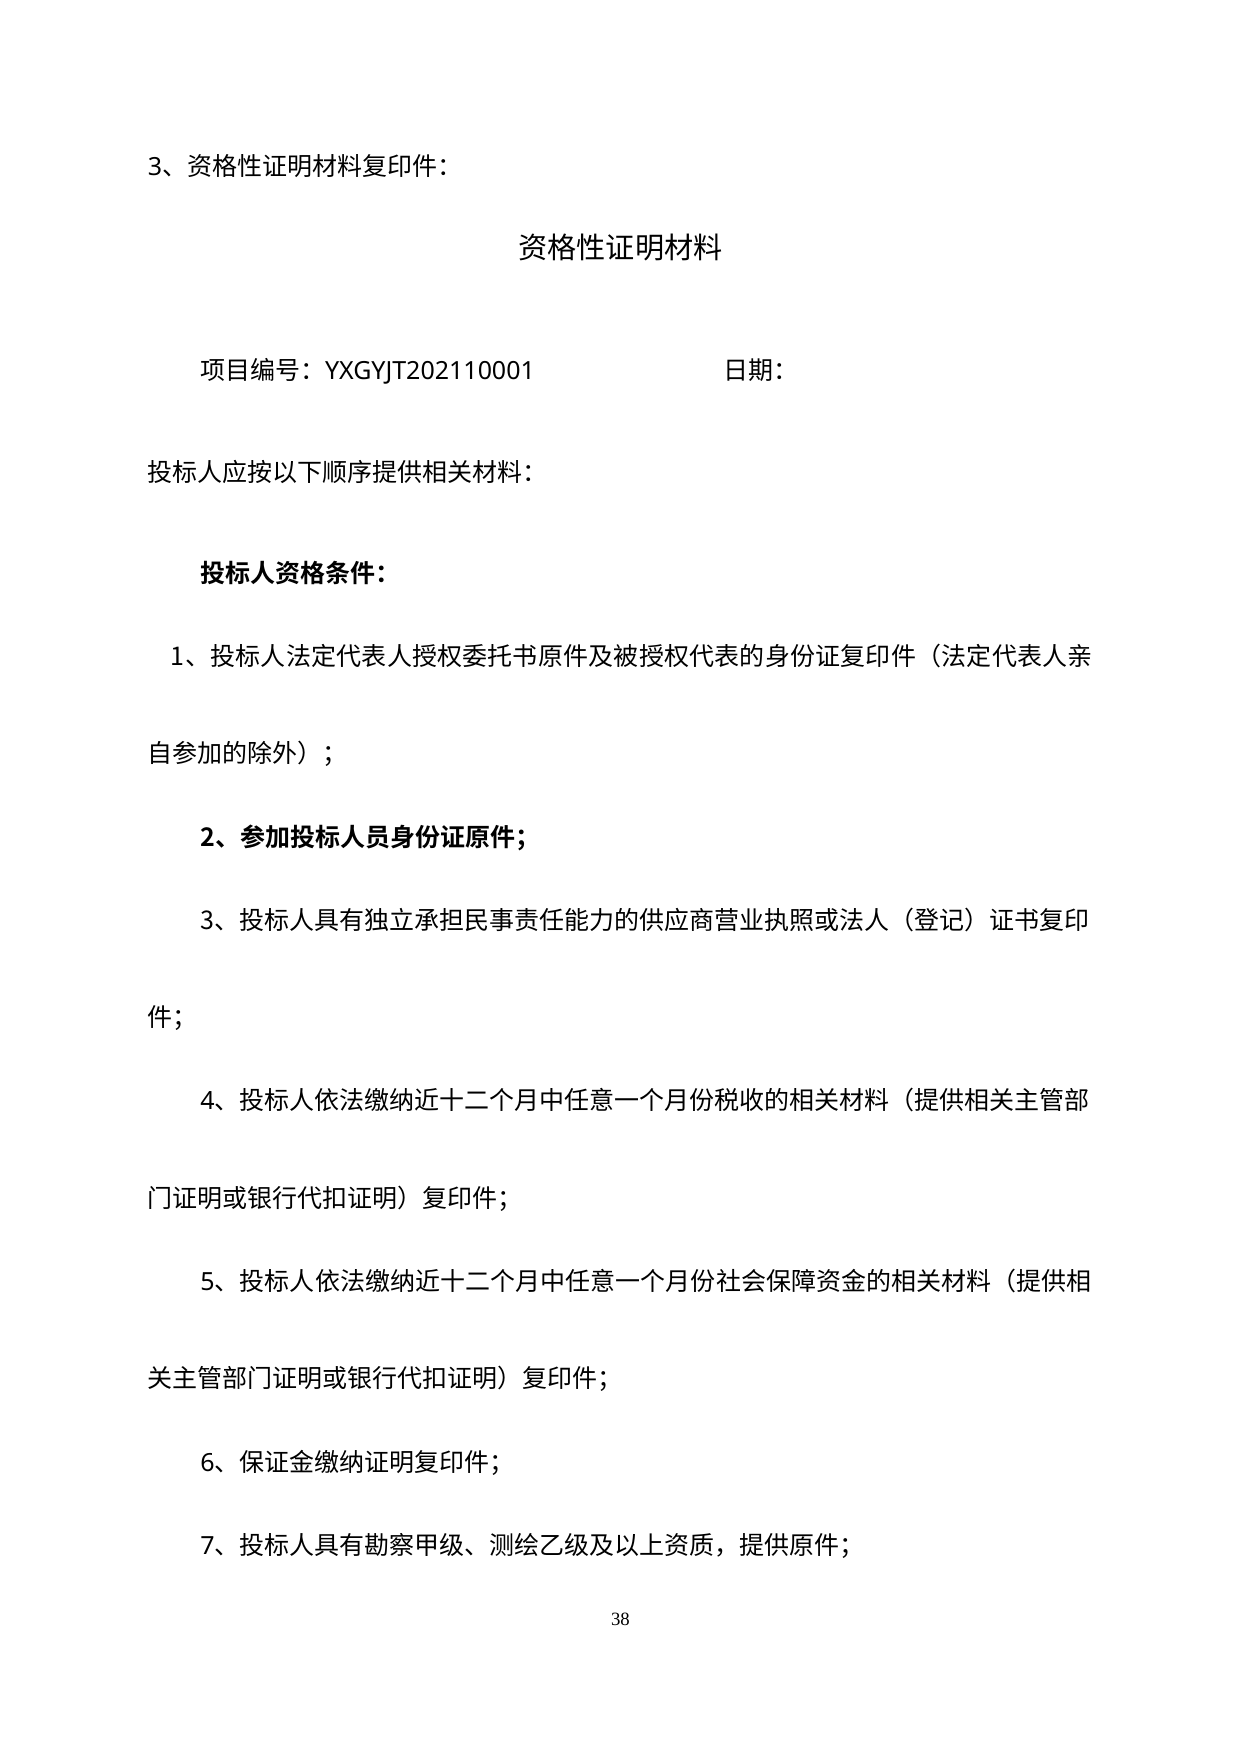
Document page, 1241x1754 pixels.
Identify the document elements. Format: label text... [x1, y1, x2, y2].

text 投标人应按以下顺序提供相关材料： [148, 438, 1092, 503]
text 7、投标人具有勘察甲级、测绘乙级及以上资质，提供原件； [148, 1511, 1092, 1576]
text 3、投标人具有独立承担民事责任能力的供应商营业执照或法人（登记）证书复印件； [148, 886, 1092, 1048]
text 项目编号：YXGYJT202110001 日期： [148, 336, 1092, 401]
text 2、参加投标人员身份证原件； [201, 803, 1092, 868]
text 1、投标人法定代表人授权委托书原件及被授权代表的身份证复印件（法定代表人亲自参加的除外）； [148, 622, 1092, 784]
text 3、资格性证明材料复印件： [148, 132, 1092, 197]
text 投标人资格条件： [200, 539, 1092, 604]
text 4、投标人依法缴纳近十二个月中任意一个月份税收的相关材料（提供相关主管部门证明或银行代扣证明）复印件； [148, 1066, 1092, 1229]
text 6、保证金缴纳证明复印件； [148, 1428, 1092, 1493]
text 资格性证明材料 [148, 213, 1092, 278]
text 5、投标人依法缴纳近十二个月中任意一个月份社会保障资金的相关材料（提供相关主管部门证明或银行代扣证明）复印件； [148, 1247, 1092, 1409]
